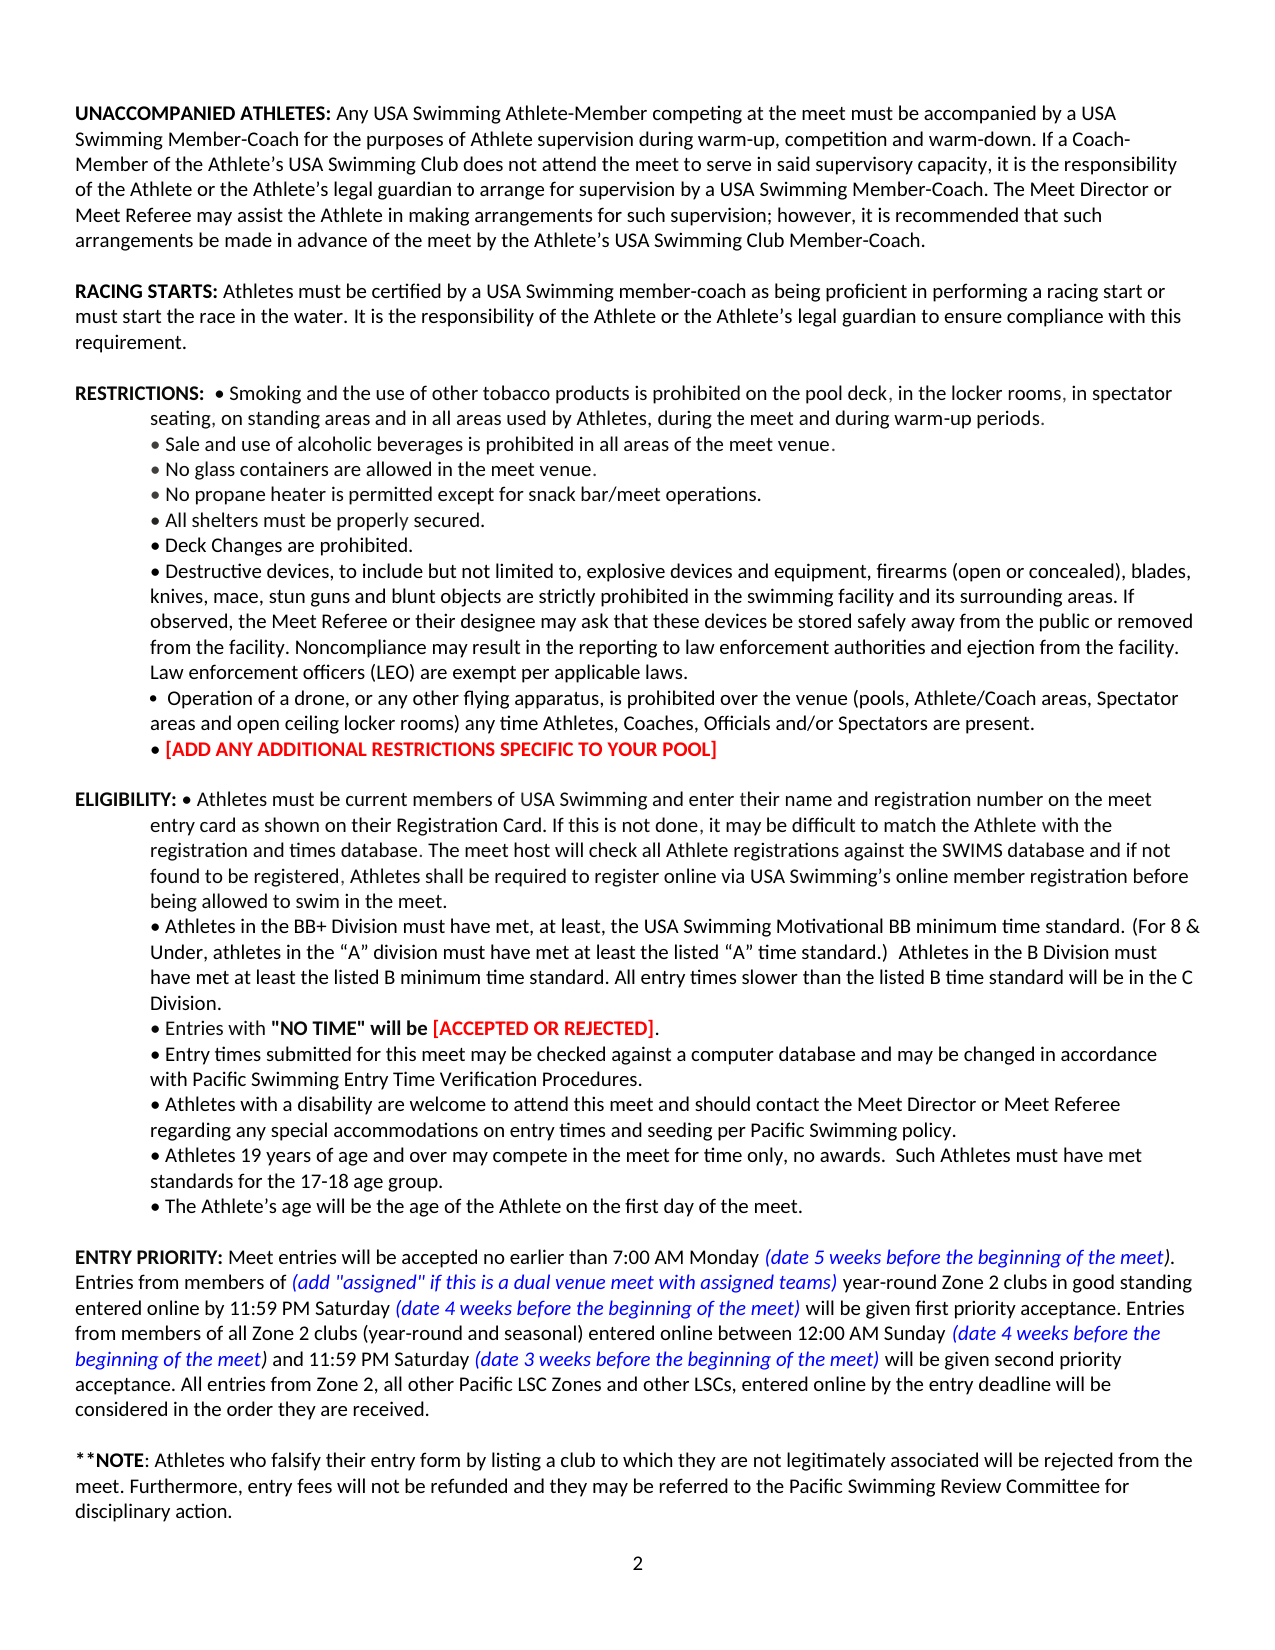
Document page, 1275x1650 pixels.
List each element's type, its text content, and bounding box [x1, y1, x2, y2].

text • Athletes with a disability are welcome to attend this meet and should contact the Meet Director or Meet Referee regarding any special accommodations on entry times and seeding per Pacific Swimming policy. [150, 1092, 1200, 1142]
text • The Athlete’s age will be the age of the Athlete on the first day of the meet. [150, 1193, 1200, 1219]
text ENTRY PRIORITY: Meet entries will be accepted no earlier than 7:00 AM Monday (date 5 weeks before the beginning of the meet). Entries from members of (add "assigned" if this is a dual venue meet with assigned teams) year-round Zone 2 clubs in good standing entered online by 11:59 PM Saturday (date 4 weeks before the beginning of the meet) will be given first priority acceptance. Entries from members of all Zone 2 clubs (year-round and seasonal) entered online between 12:00 AM Sunday (date 4 weeks before the beginning of the meet) and 11:59 PM Saturday (date 3 weeks before the beginning of the meet) will be given second priority acceptance. All entries from Zone 2, all other Pacific LSC Zones and other LSCs, entered online by the entry deadline will be considered in the order they are received. [75, 1244, 1200, 1422]
text • Entries with "NO TIME" will be [ACCEPTED OR REJECTED]. [150, 1015, 1200, 1041]
text • All shelters must be properly secured. [150, 507, 1200, 532]
text • Destructive devices, to include but not limited to, explosive devices and equipment, firearms (open or concealed), blades, knives, mace, stun guns and blunt objects are strictly prohibited in the swimming facility and its surrounding areas. If observed, the Meet Referee or their designee may ask that these devices be stored safely away from the public or removed from the facility. Noncompliance may result in the reporting to law enforcement authorities and ejection from the facility. Law enforcement officers (LEO) are exempt per applicable laws. [150, 558, 1200, 685]
text • [ADD ANY ADDITIONAL RESTRICTIONS SPECIFIC TO YOUR POOL] [150, 736, 1200, 761]
text **NOTE: Athletes who falsify their entry form by listing a club to which they are not legitimately associated will be rejected from the meet. Furthermore, entry fees will not be refunded and they may be referred to the Pacific Swimming Review Committee for disciplinary action. [75, 1447, 1200, 1524]
text • No glass containers are allowed in the meet venue. [150, 456, 1200, 482]
text • Athletes 19 years of age and over may compete in the meet for time only, no awards. Such Athletes must have met standards for the 17-18 age group. [150, 1142, 1200, 1193]
text RACING STARTS: Athletes must be certified by a USA Swimming member-coach as being proficient in performing a racing start or must start the race in the water. It is the responsibility of the Athlete or the Athlete’s legal guardian to ensure compliance with this requirement. [75, 278, 1200, 354]
text • Sale and use of alcoholic beverages is prohibited in all areas of the meet venue. [150, 431, 1200, 456]
text • Athletes in the BB+ Division must have met, at least, the USA Swimming Motivational BB minimum time standard. (For 8 & Under, athletes in the “A” division must have met at least the listed “A” time standard.) Athletes in the B Division must have met at least the listed B minimum time standard. All entry times slower than the listed B time standard will be in the C Division. [150, 914, 1200, 1015]
text • Entry times submitted for this meet may be checked against a computer database and may be changed in accordance with Pacific Swimming Entry Time Verification Procedures. [150, 1041, 1200, 1092]
text RESTRICTIONS: • Smoking and the use of other tobacco products is prohibited on the pool deck, in the locker rooms, in spectator seating, on standing areas and in all areas used by Athletes, during the meet and during warm-up periods. [75, 380, 1200, 431]
list Operation of a drone, or any other flying apparatus, is prohibited over the venue (pools, Athlete/Coach areas, Spectator areas and open ceiling locker rooms) any time Athletes, Coaches, Officials and/or Spectators are present. [150, 685, 1200, 736]
text ELIGIBILITY: • Athletes must be current members of USA Swimming and enter their name and registration number on the meet entry card as shown on their Registration Card. If this is not done, it may be difficult to match the Athlete with the registration and times database. The meet host will check all Athlete registrations against the SWIMS database and if not found to be registered, Athletes shall be required to register online via USA Swimming’s online member registration before being allowed to swim in the meet. [75, 787, 1200, 914]
text • No propane heater is permitted except for snack bar/meet operations. [150, 482, 1200, 507]
text UNACCOMPANIED ATHLETES: Any USA Swimming Athlete-Member competing at the meet must be accompanied by a USA Swimming Member-Coach for the purposes of Athlete supervision during warm-up, competition and warm-down. If a Coach-Member of the Athlete’s USA Swimming Club does not attend the meet to serve in said supervisory capacity, it is the responsibility of the Athlete or the Athlete’s legal guardian to arrange for supervision by a USA Swimming Member-Coach. The Meet Director or Meet Referee may assist the Athlete in making arrangements for such supervision; however, it is recommended that such arrangements be made in advance of the meet by the Athlete’s USA Swimming Club Member-Coach. [75, 100, 1200, 253]
text • Deck Changes are prohibited. [150, 532, 1200, 558]
